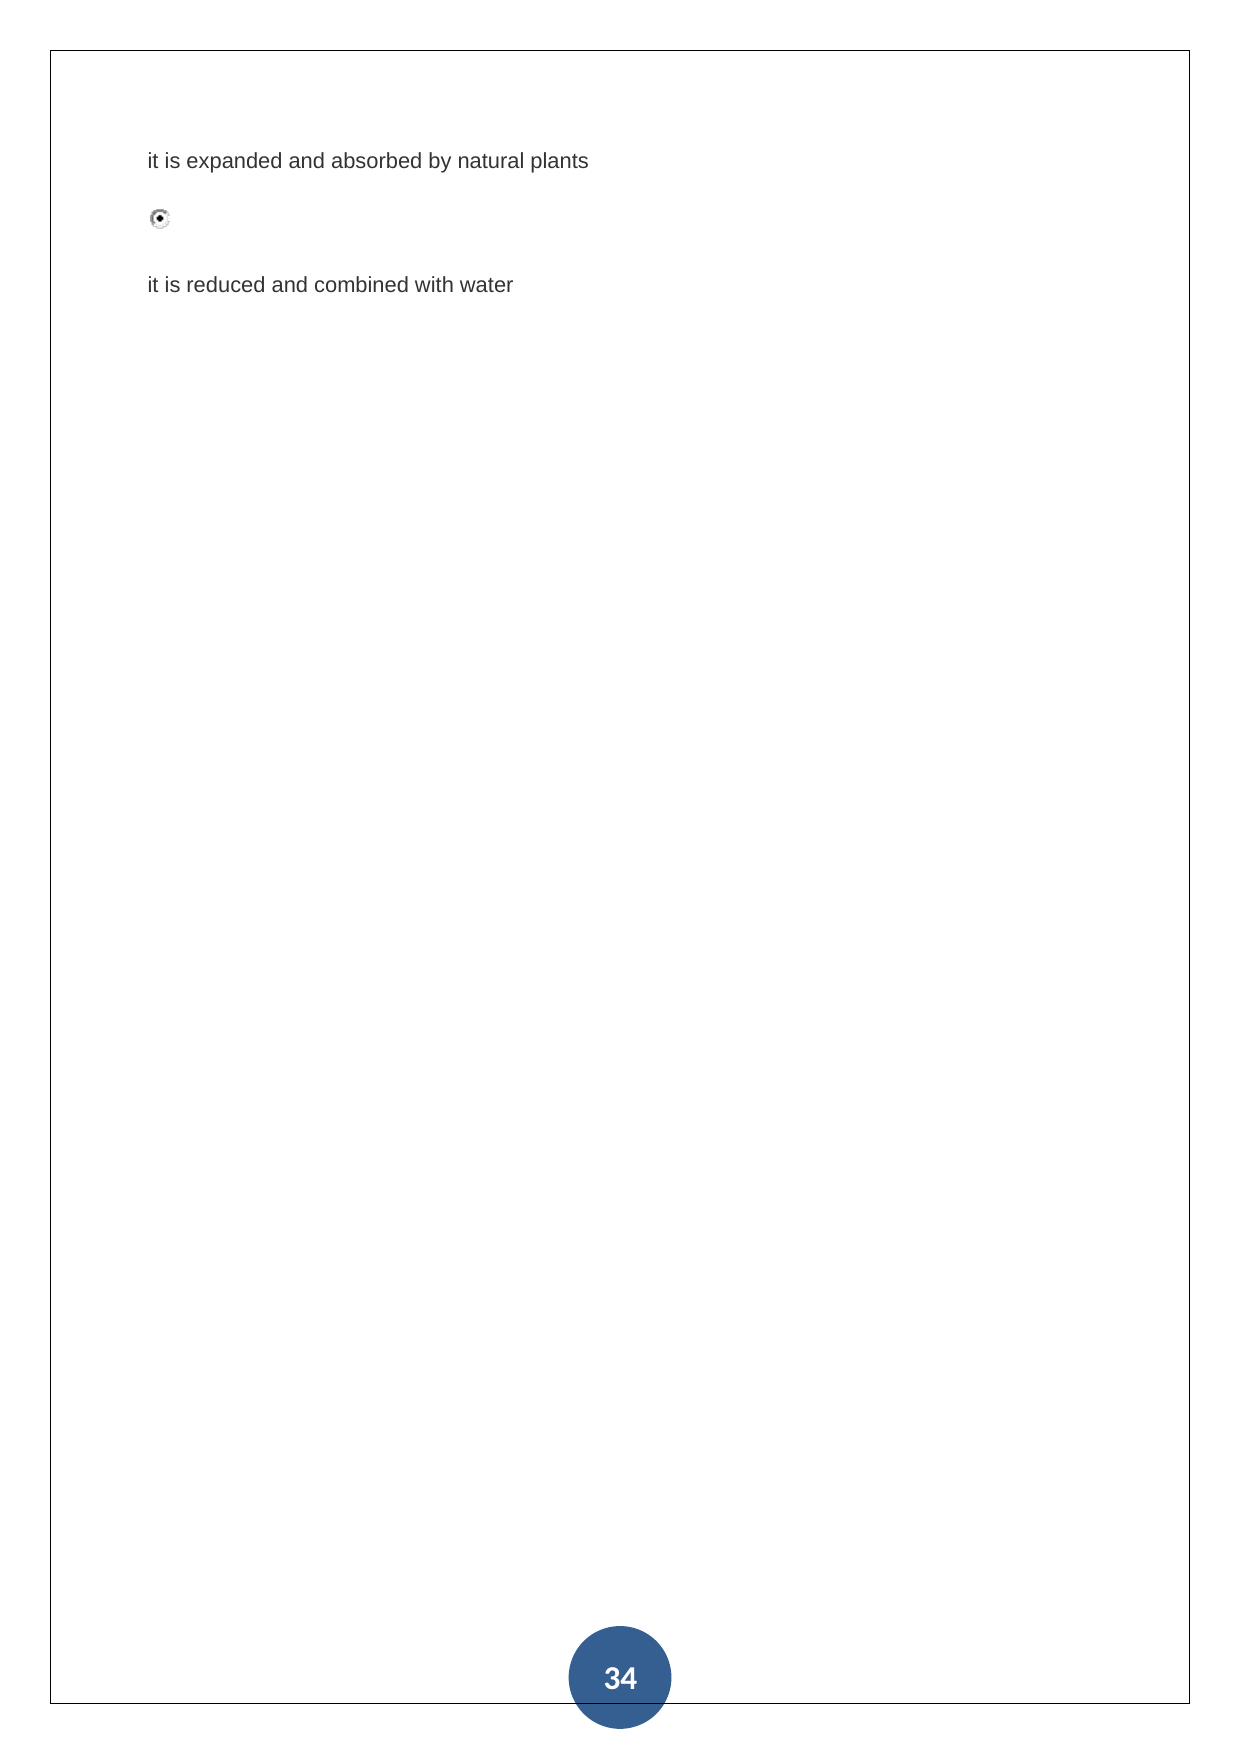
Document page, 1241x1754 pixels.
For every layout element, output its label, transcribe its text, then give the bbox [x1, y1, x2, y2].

text it is expanded and absorbed by natural plants [147, 147, 1093, 173]
text it is reduced and combined with water [147, 272, 1093, 297]
